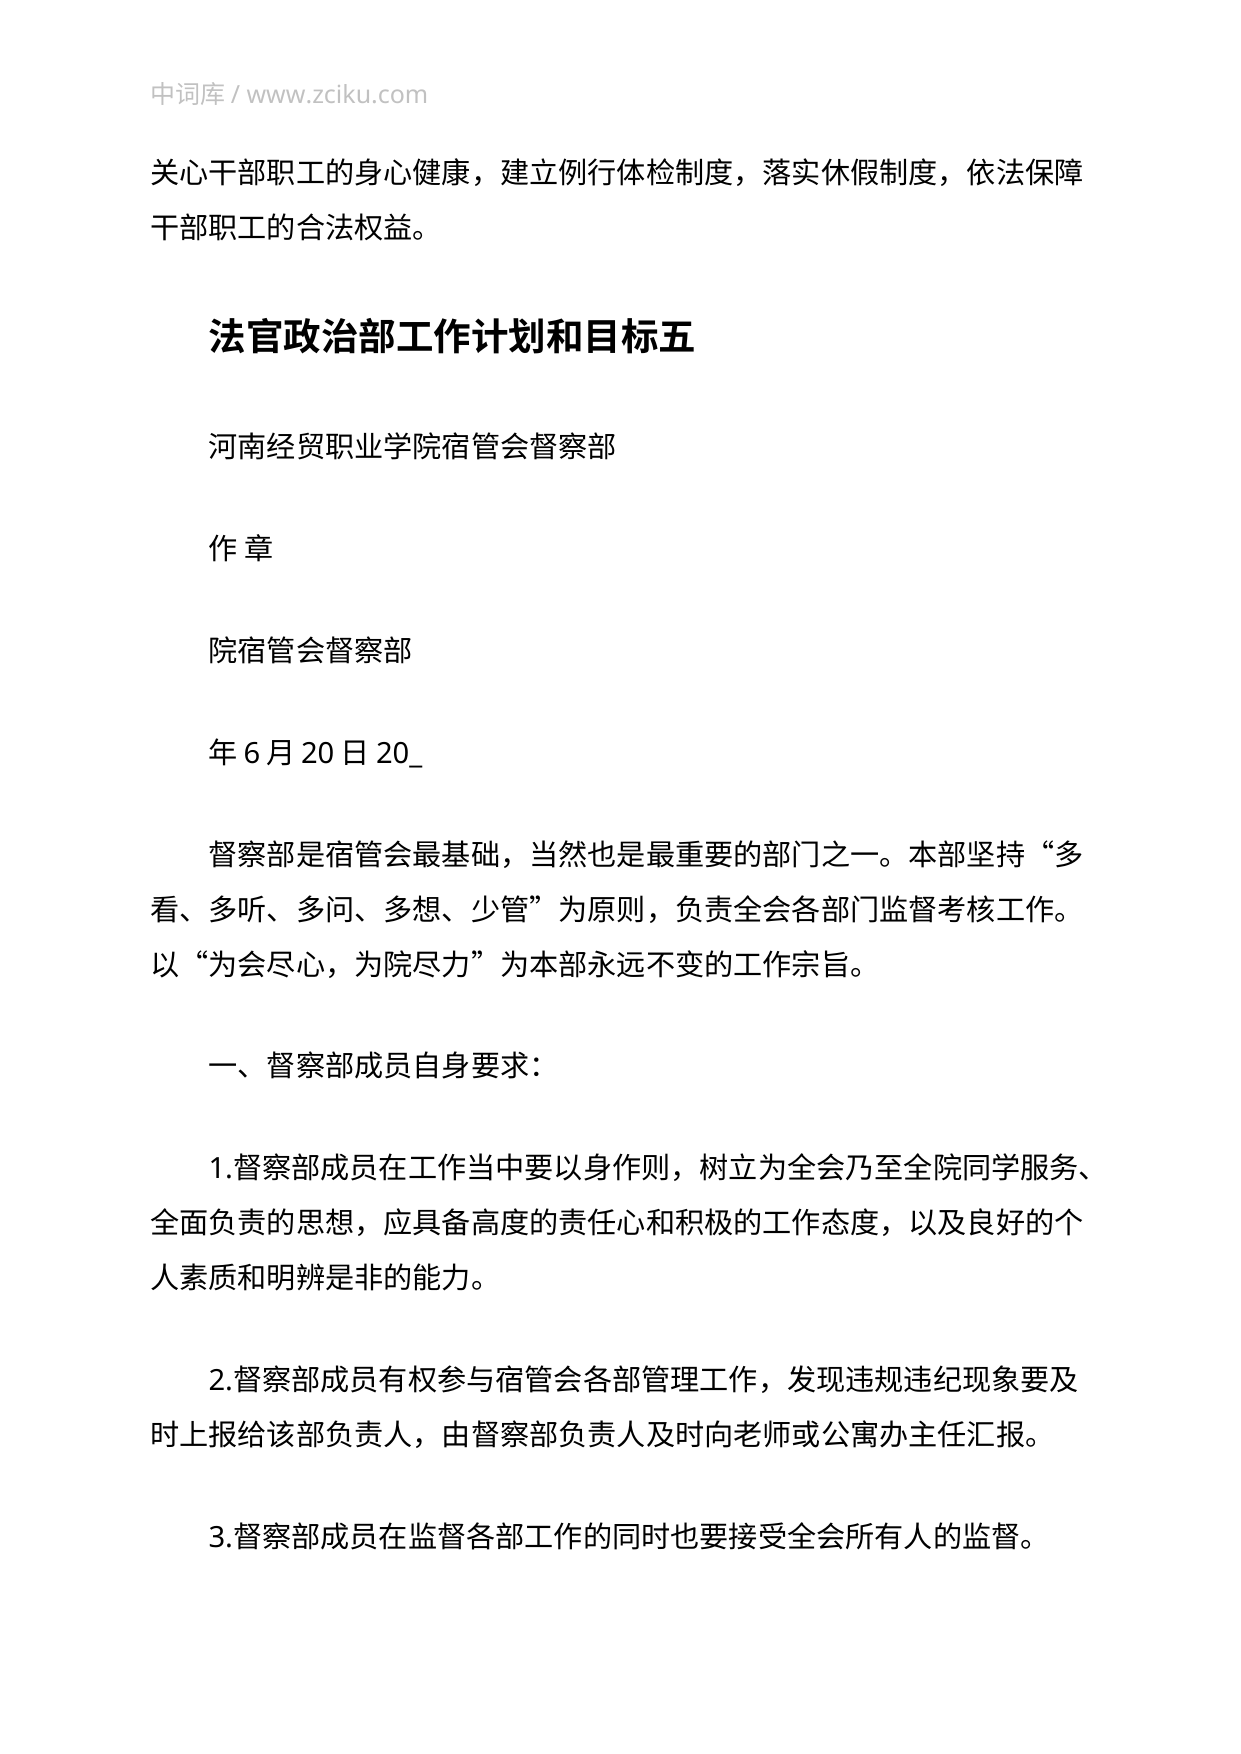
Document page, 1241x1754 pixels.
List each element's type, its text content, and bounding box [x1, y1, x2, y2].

text 1.督察部成员在工作当中要以身作则，树立为全会乃至全院同学服务、全面负责的思想，应具备高度的责任心和积极的工作态度，以及良好的个人素质和明辨是非的能力。 [150, 1145, 1090, 1297]
text 2.督察部成员有权参与宿管会各部管理工作，发现违规违纪现象要及时上报给该部负责人，由督察部负责人及时向老师或公寓办主任汇报。 [150, 1356, 1090, 1454]
text 法官政治部工作计划和目标五 [150, 307, 1090, 361]
text 河南经贸职业学院宿管会督察部 [150, 424, 1090, 466]
text 年6月20日 20_ [150, 729, 1090, 772]
text 作 章 [150, 526, 1090, 568]
text 督察部是宿管会最基础，当然也是最重要的部门之一。本部坚持“多看、多听、多问、多想、少管”为原则，负责全会各部门监督考核工作。以“为会尽心，为院尽力”为本部永远不变的工作宗旨。 [150, 831, 1090, 983]
text 3.督察部成员在监督各部工作的同时也要接受全会所有人的监督。 [150, 1513, 1090, 1556]
text 一、督察部成员自身要求： [150, 1043, 1090, 1085]
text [150, 150, 1090, 247]
text 院宿管会督察部 [150, 628, 1090, 670]
